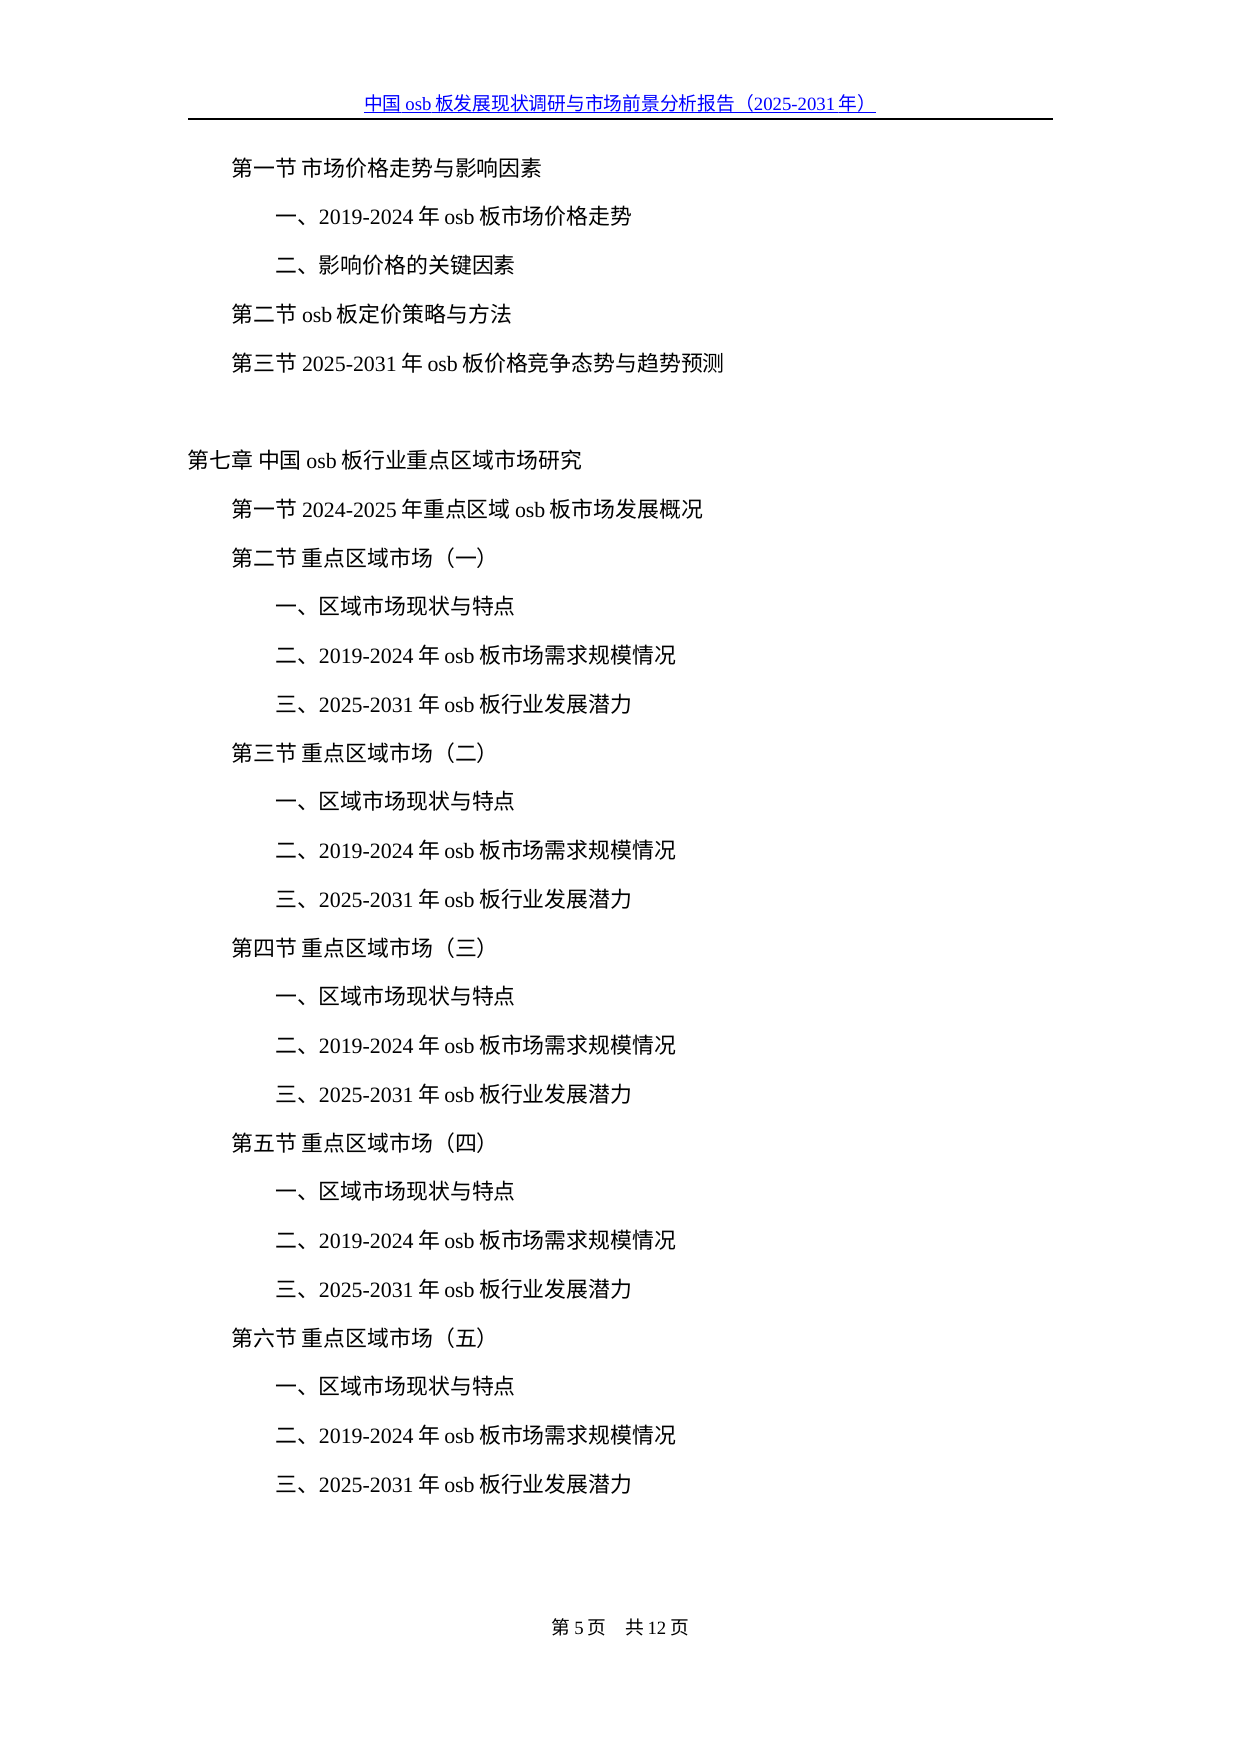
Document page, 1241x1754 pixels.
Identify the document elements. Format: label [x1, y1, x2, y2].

text [187, 150, 1053, 1499]
